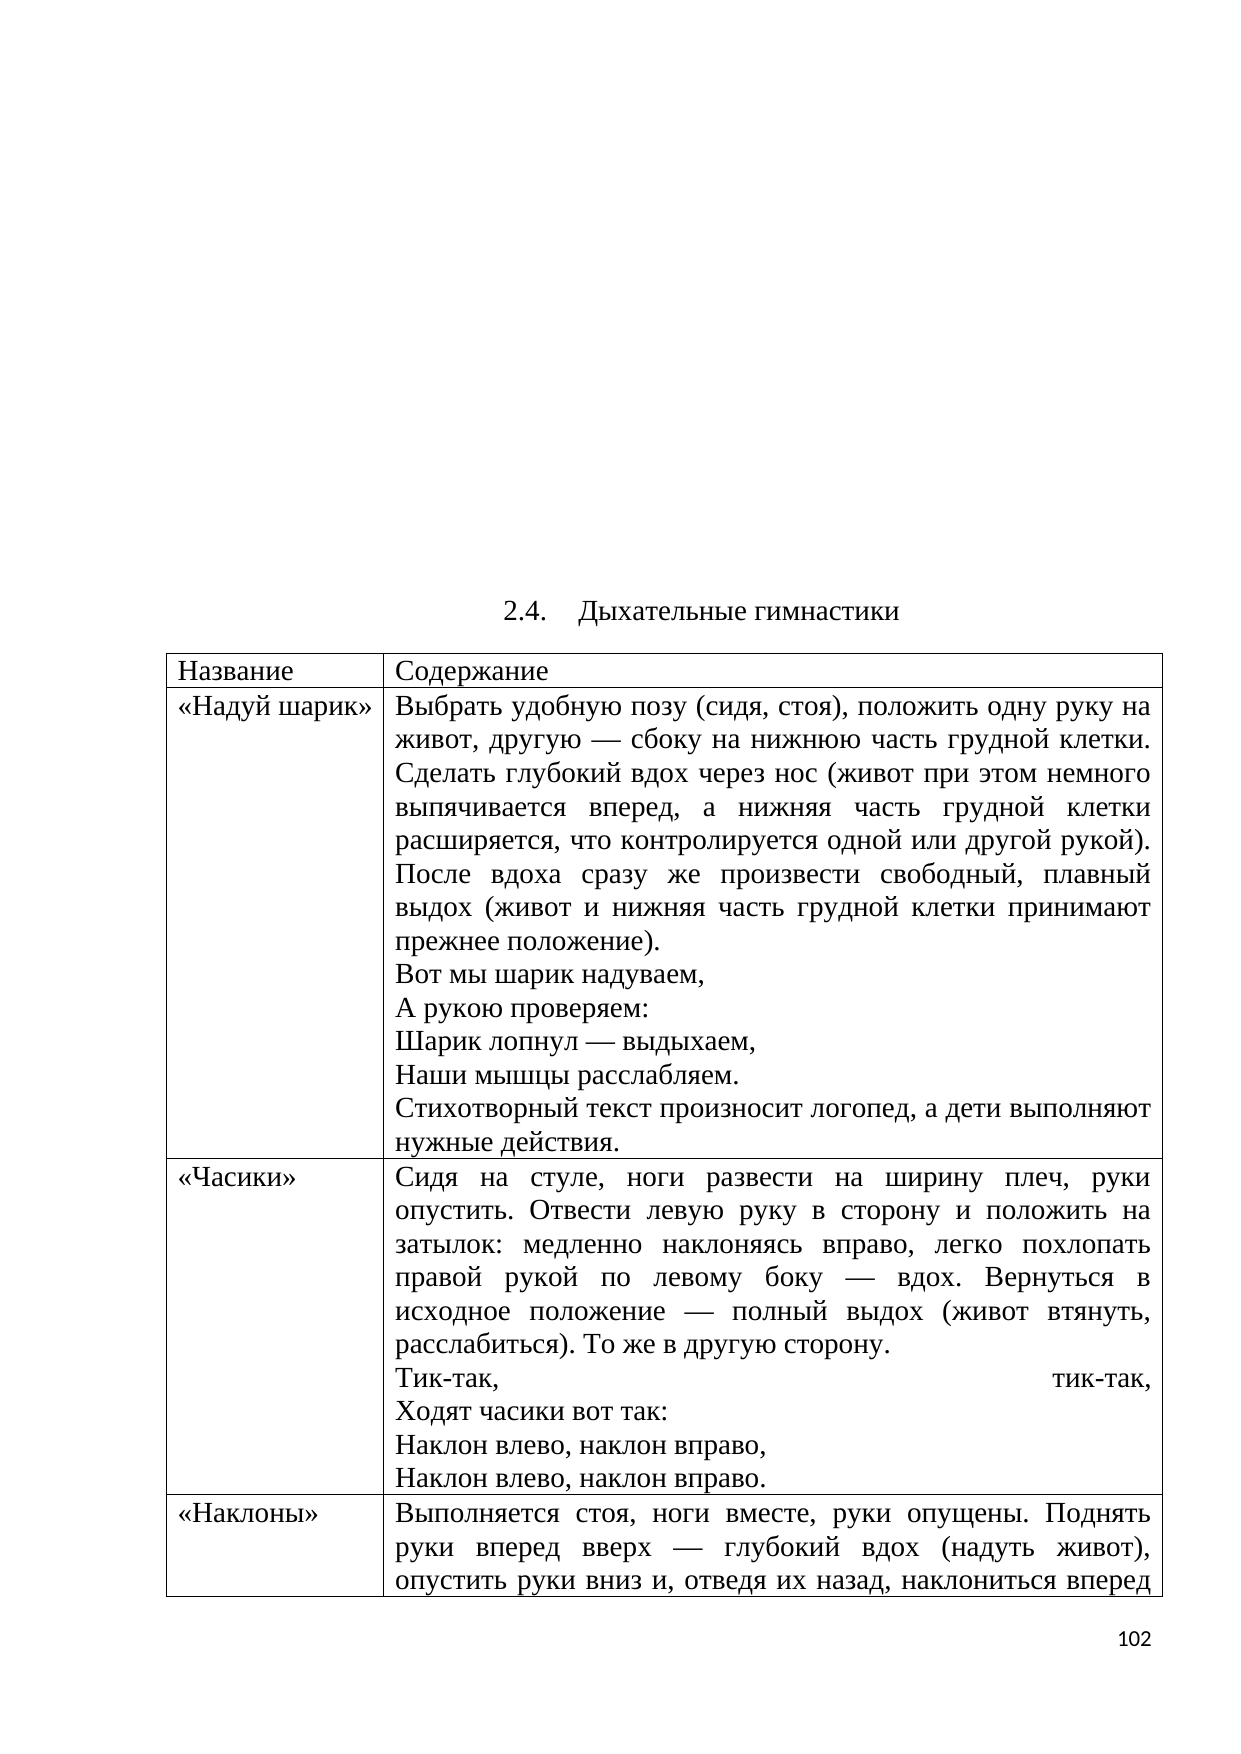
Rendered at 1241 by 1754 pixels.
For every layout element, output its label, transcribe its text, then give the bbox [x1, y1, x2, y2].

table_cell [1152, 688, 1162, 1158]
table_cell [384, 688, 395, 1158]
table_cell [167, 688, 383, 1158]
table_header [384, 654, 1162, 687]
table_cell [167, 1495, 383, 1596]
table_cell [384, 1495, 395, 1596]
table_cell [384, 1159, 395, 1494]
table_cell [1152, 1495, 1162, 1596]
list Дыхательные гимнастики [251, 593, 1152, 627]
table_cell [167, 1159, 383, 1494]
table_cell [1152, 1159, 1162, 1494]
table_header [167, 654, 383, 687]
